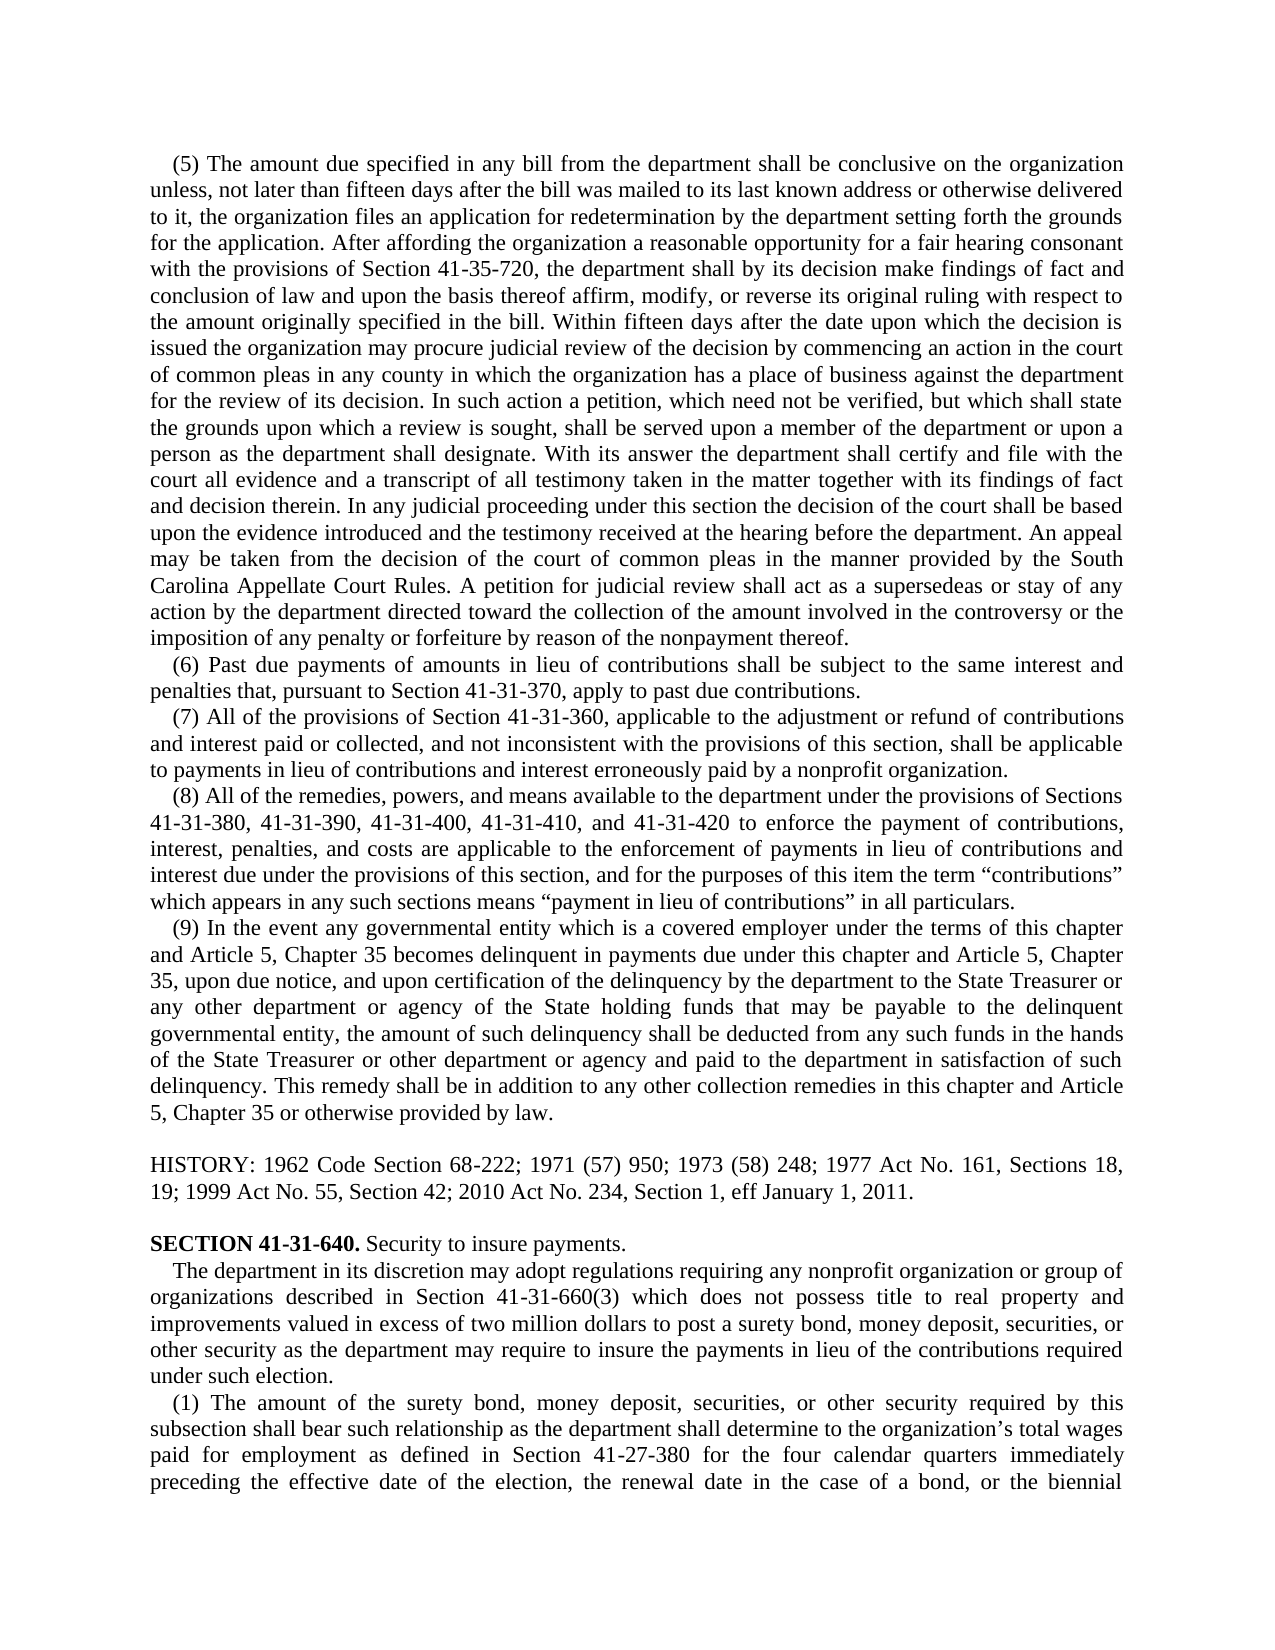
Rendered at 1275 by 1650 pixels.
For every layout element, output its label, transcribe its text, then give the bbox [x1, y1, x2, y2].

text (8) All of the remedies, powers, and means available to the department under the provisions of Sections 41-31-380, 41-31-390, 41-31-400, 41-31-410, and 41-31-420 to enforce the payment of contributions, interest, penalties, and costs are applicable to the enforcement of payments in lieu of contributions and interest due under the provisions of this section, and for the purposes of this item the term “contributions” which appears in any such sections means “payment in lieu of contributions” in all particulars. [150, 782, 1125, 914]
text (6) Past due payments of amounts in lieu of contributions shall be subject to the same interest and penalties that, pursuant to Section 41-31-370, apply to past due contributions. [150, 651, 1125, 703]
text (5) The amount due specified in any bill from the department shall be conclusive on the organization unless, not later than fifteen days after the bill was mailed to its last known address or otherwise delivered to it, the organization files an application for redetermination by the department setting forth the grounds for the application. After affording the organization a reasonable opportunity for a fair hearing consonant with the provisions of Section 41-35-720, the department shall by its decision make findings of fact and conclusion of law and upon the basis thereof affirm, modify, or reverse its original ruling with respect to the amount originally specified in the bill. Within fifteen days after the date upon which the decision is issued the organization may procure judicial review of the decision by commencing an action in the court of common pleas in any county in which the organization has a place of business against the department for the review of its decision. In such action a petition, which need not be verified, but which shall state the grounds upon which a review is sought, shall be served upon a member of the department or upon a person as the department shall designate. With its answer the department shall certify and file with the court all evidence and a transcript of all testimony taken in the matter together with its findings of fact and decision therein. In any judicial proceeding under this section the decision of the court shall be based upon the evidence introduced and the testimony received at the hearing before the department. An appeal may be taken from the decision of the court of common pleas in the manner provided by the South Carolina Appellate Court Rules. A petition for judicial review shall act as a supersedeas or stay of any action by the department directed toward the collection of the amount involved in the controversy or the imposition of any penalty or forfeiture by reason of the nonpayment thereof. [150, 150, 1125, 651]
text (9) In the event any governmental entity which is a covered employer under the terms of this chapter and Article 5, Chapter 35 becomes delinquent in payments due under this chapter and Article 5, Chapter 35, upon due notice, and upon certification of the delinquency by the department to the State Treasurer or any other department or agency of the State holding funds that may be payable to the delinquent governmental entity, the amount of such delinquency shall be deducted from any such funds in the hands of the State Treasurer or other department or agency and paid to the department in satisfaction of such delinquency. This remedy shall be in addition to any other collection remedies in this chapter and Article 5, Chapter 35 or otherwise provided by law. [150, 914, 1125, 1125]
text The department in its discretion may adopt regulations requiring any nonprofit organization or group of organizations described in Section 41-31-660(3) which does not possess title to real property and improvements valued in excess of two million dollars to post a surety bond, money deposit, securities, or other security as the department may require to insure the payments in lieu of the contributions required under such election. [150, 1257, 1125, 1389]
text (7) All of the provisions of Section 41-31-360, applicable to the adjustment or refund of contributions and interest paid or collected, and not inconsistent with the provisions of this section, shall be applicable to payments in lieu of contributions and interest erroneously paid by a nonprofit organization. [150, 703, 1125, 782]
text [150, 1389, 1125, 1494]
text SECTION 41-31-640. Security to insure payments. [150, 1231, 1125, 1257]
text HISTORY: 1962 Code Section 68-222; 1971 (57) 950; 1973 (58) 248; 1977 Act No. 161, Sections 18, 19; 1999 Act No. 55, Section 42; 2010 Act No. 234, Section 1, eff January 1, 2011. [150, 1151, 1125, 1204]
